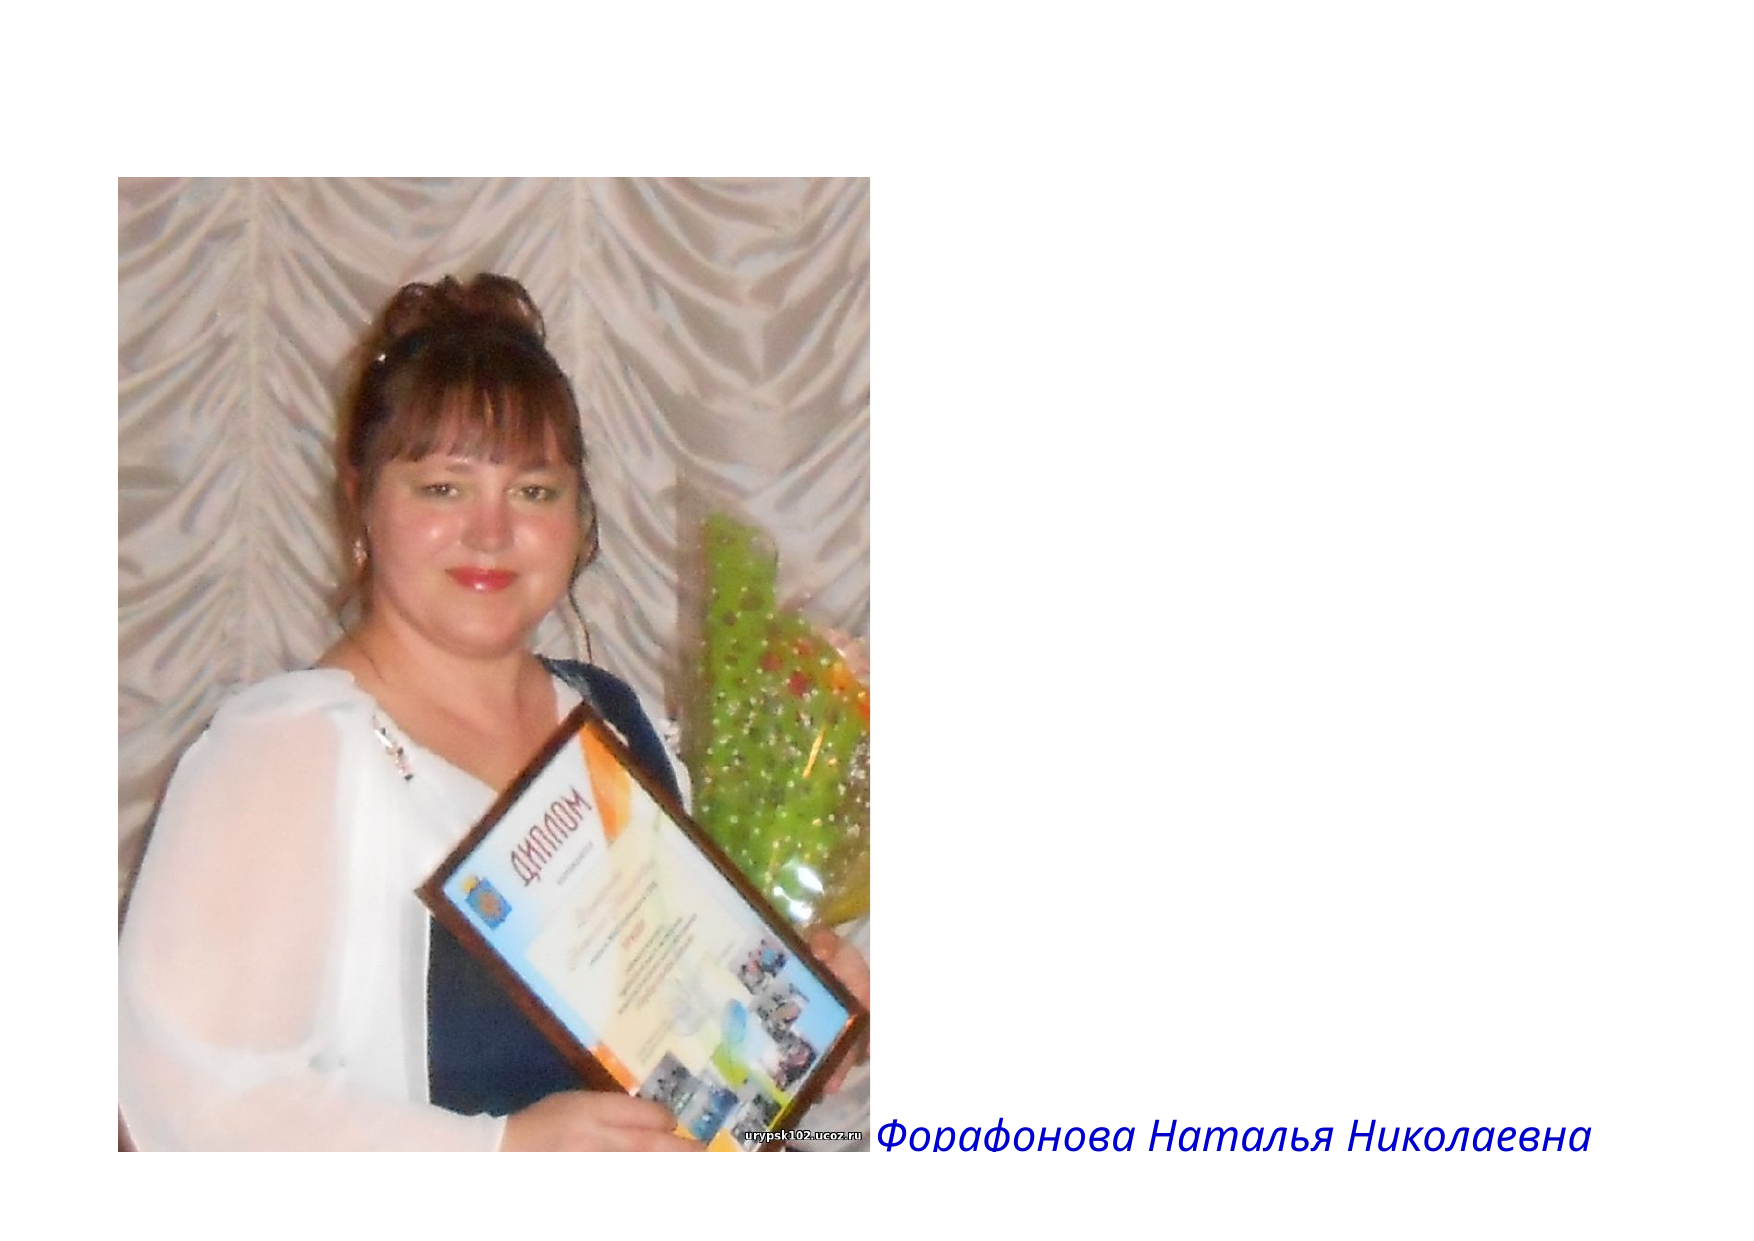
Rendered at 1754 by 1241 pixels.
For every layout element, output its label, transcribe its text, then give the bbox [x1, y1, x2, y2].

picture [118, 177, 871, 1152]
text Форафонова Наталья Николаевна [871, 177, 1636, 1152]
